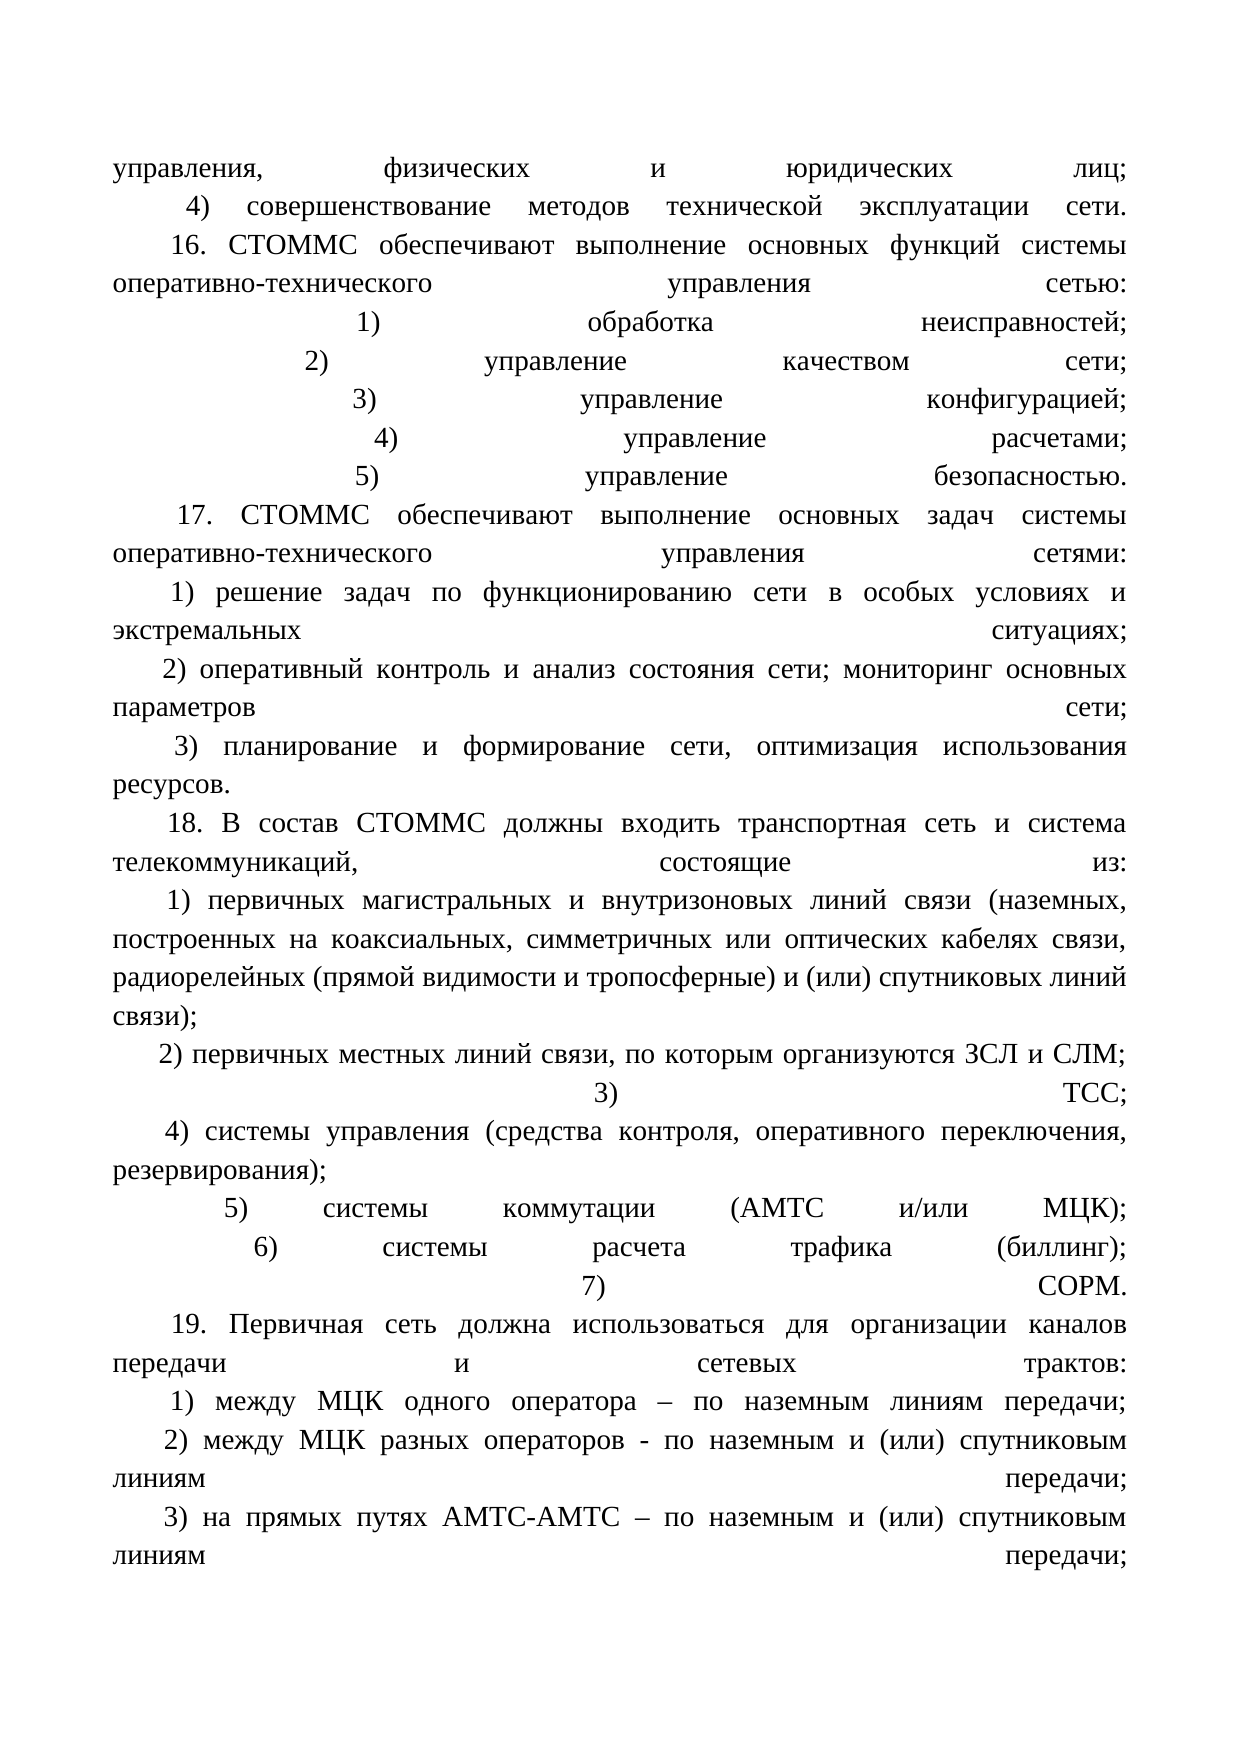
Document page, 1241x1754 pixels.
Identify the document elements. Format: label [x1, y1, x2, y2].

text [112, 150, 1128, 1571]
